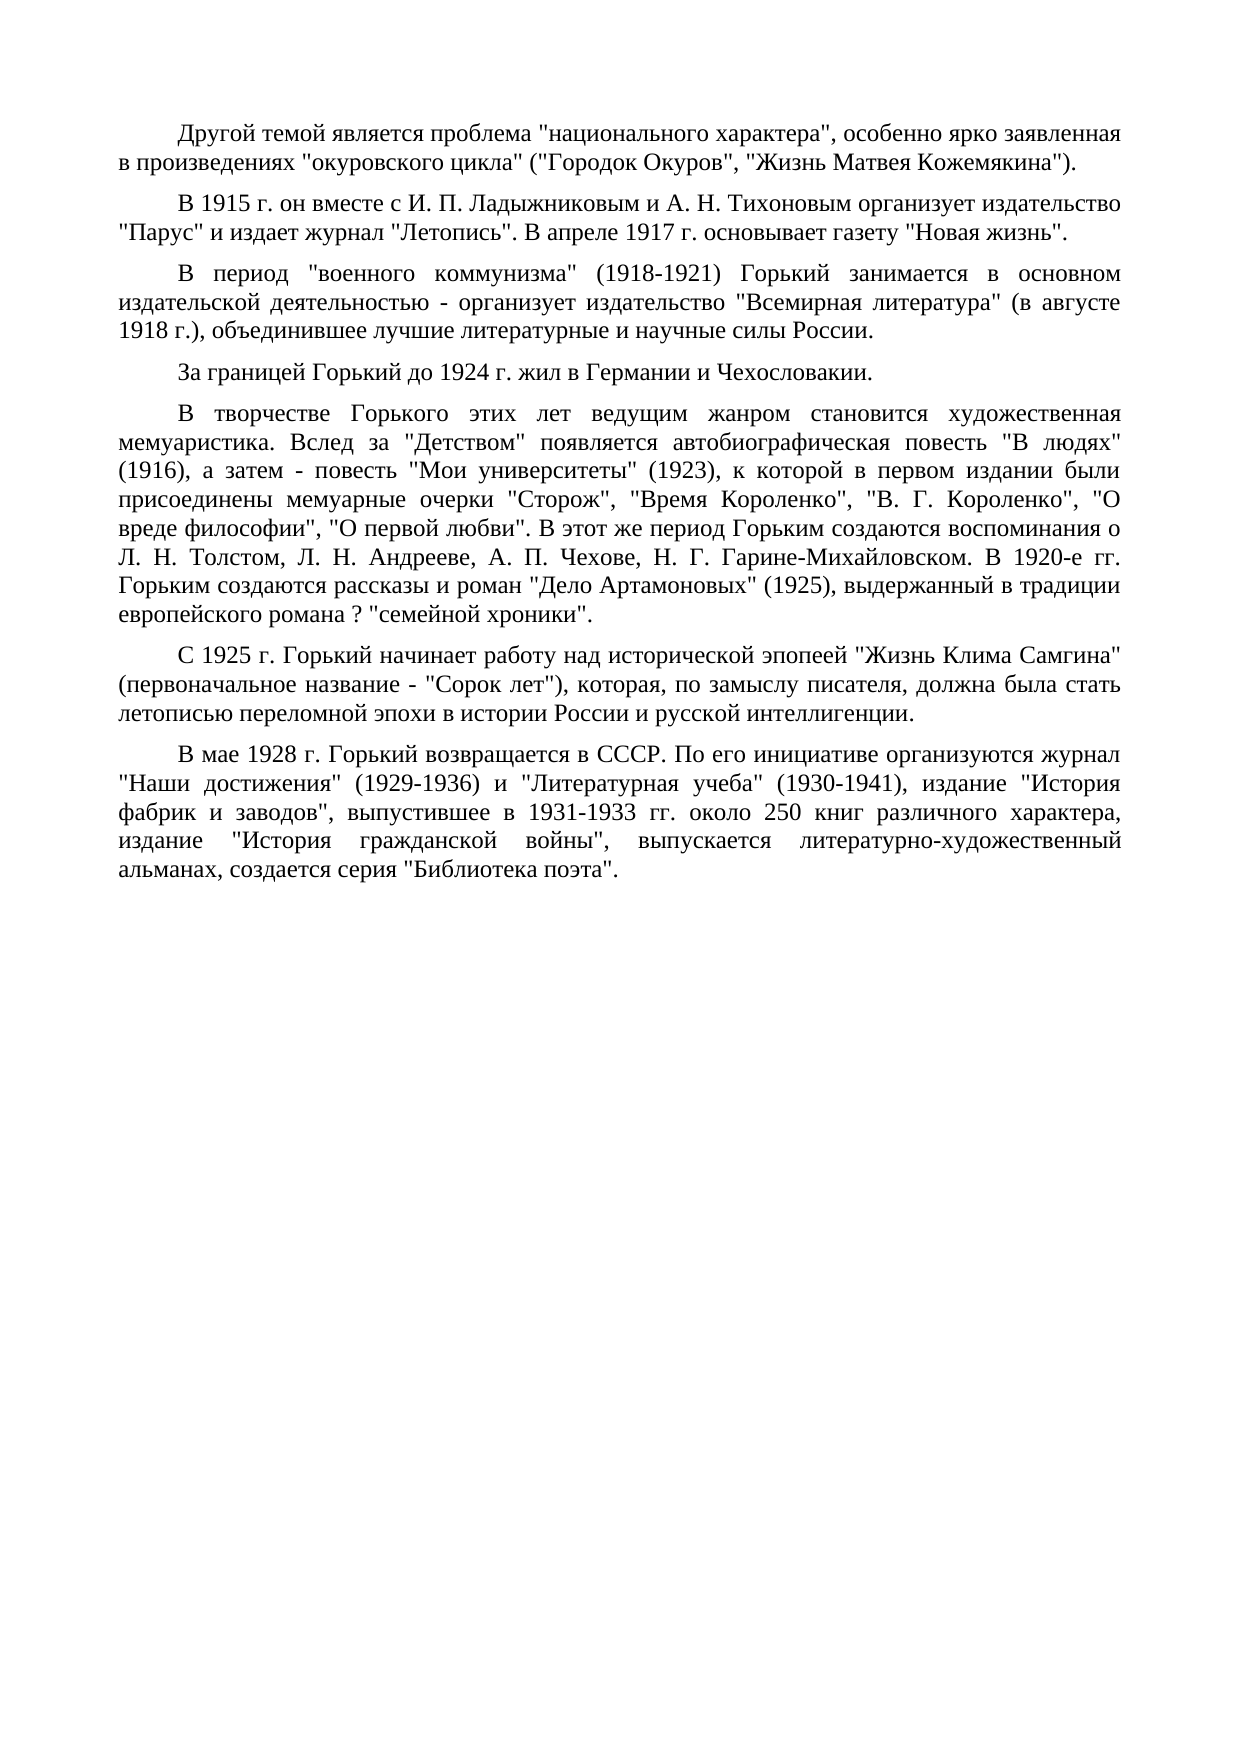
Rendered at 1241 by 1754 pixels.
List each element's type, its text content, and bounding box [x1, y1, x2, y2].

text В мае 1928 г. Горький возвращается в СССР. По его инициативе организуются журнал "Наши достижения" (1929-1936) и "Литературная учеба" (1930-1941), издание "История фабрик и заводов", выпустившее в 1931-1933 гг. около 250 книг различного характера, издание "История гражданской войны", выпускается литературно-художественный альманах, создается серия "Библиотека поэта". [118, 739, 1122, 883]
text С 1925 г. Горький начинает работу над исторической эпопеей "Жизнь Клима Самгина" (первоначальное название - "Сорок лет"), которая, по замыслу писателя, должна была стать летописью переломной эпохи в истории России и русской интеллигенции. [118, 641, 1122, 727]
text Другой темой является проблема "национального характера", особенно ярко заявленная в произведениях "окуровского цикла" ("Городок Окуров", "Жизнь Матвея Кожемякина"). [118, 118, 1122, 176]
text В период "военного коммунизма" (1918-1921) Горький занимается в основном издательской деятельностью - организует издательство "Всемирная литература" (в августе 1918 г.), объединившее лучшие литературные и научные силы России. [118, 258, 1122, 344]
text В 1915 г. он вместе с И. П. Ладыжниковым и А. Н. Тихоновым организует издательство "Парус" и издает журнал "Летопись". В апреле 1917 г. основывает газету "Новая жизнь". [118, 188, 1122, 246]
text В творчестве Горького этих лет ведущим жанром становится художественная мемуаристика. Вслед за "Детством" появляется автобиографическая повесть "В людях" (1916), а затем - повесть "Мои университеты" (1923), к которой в первом издании были присоединены мемуарные очерки "Сторож", "Время Короленко", "В. Г. Короленко", "О вреде философии", "О первой любви". В этот же период Горьким создаются воспоминания о Л. Н. Толстом, Л. Н. Андрееве, А. П. Чехове, Н. Г. Гарине-Михайловском. В 1920-е гг. Горьким создаются рассказы и роман "Дело Артамоновых" (1925), выдержанный в традиции европейского романа ? "семейной хроники". [118, 398, 1122, 628]
text За границей Горький до 1924 г. жил в Германии и Чехословакии. [118, 357, 1122, 386]
